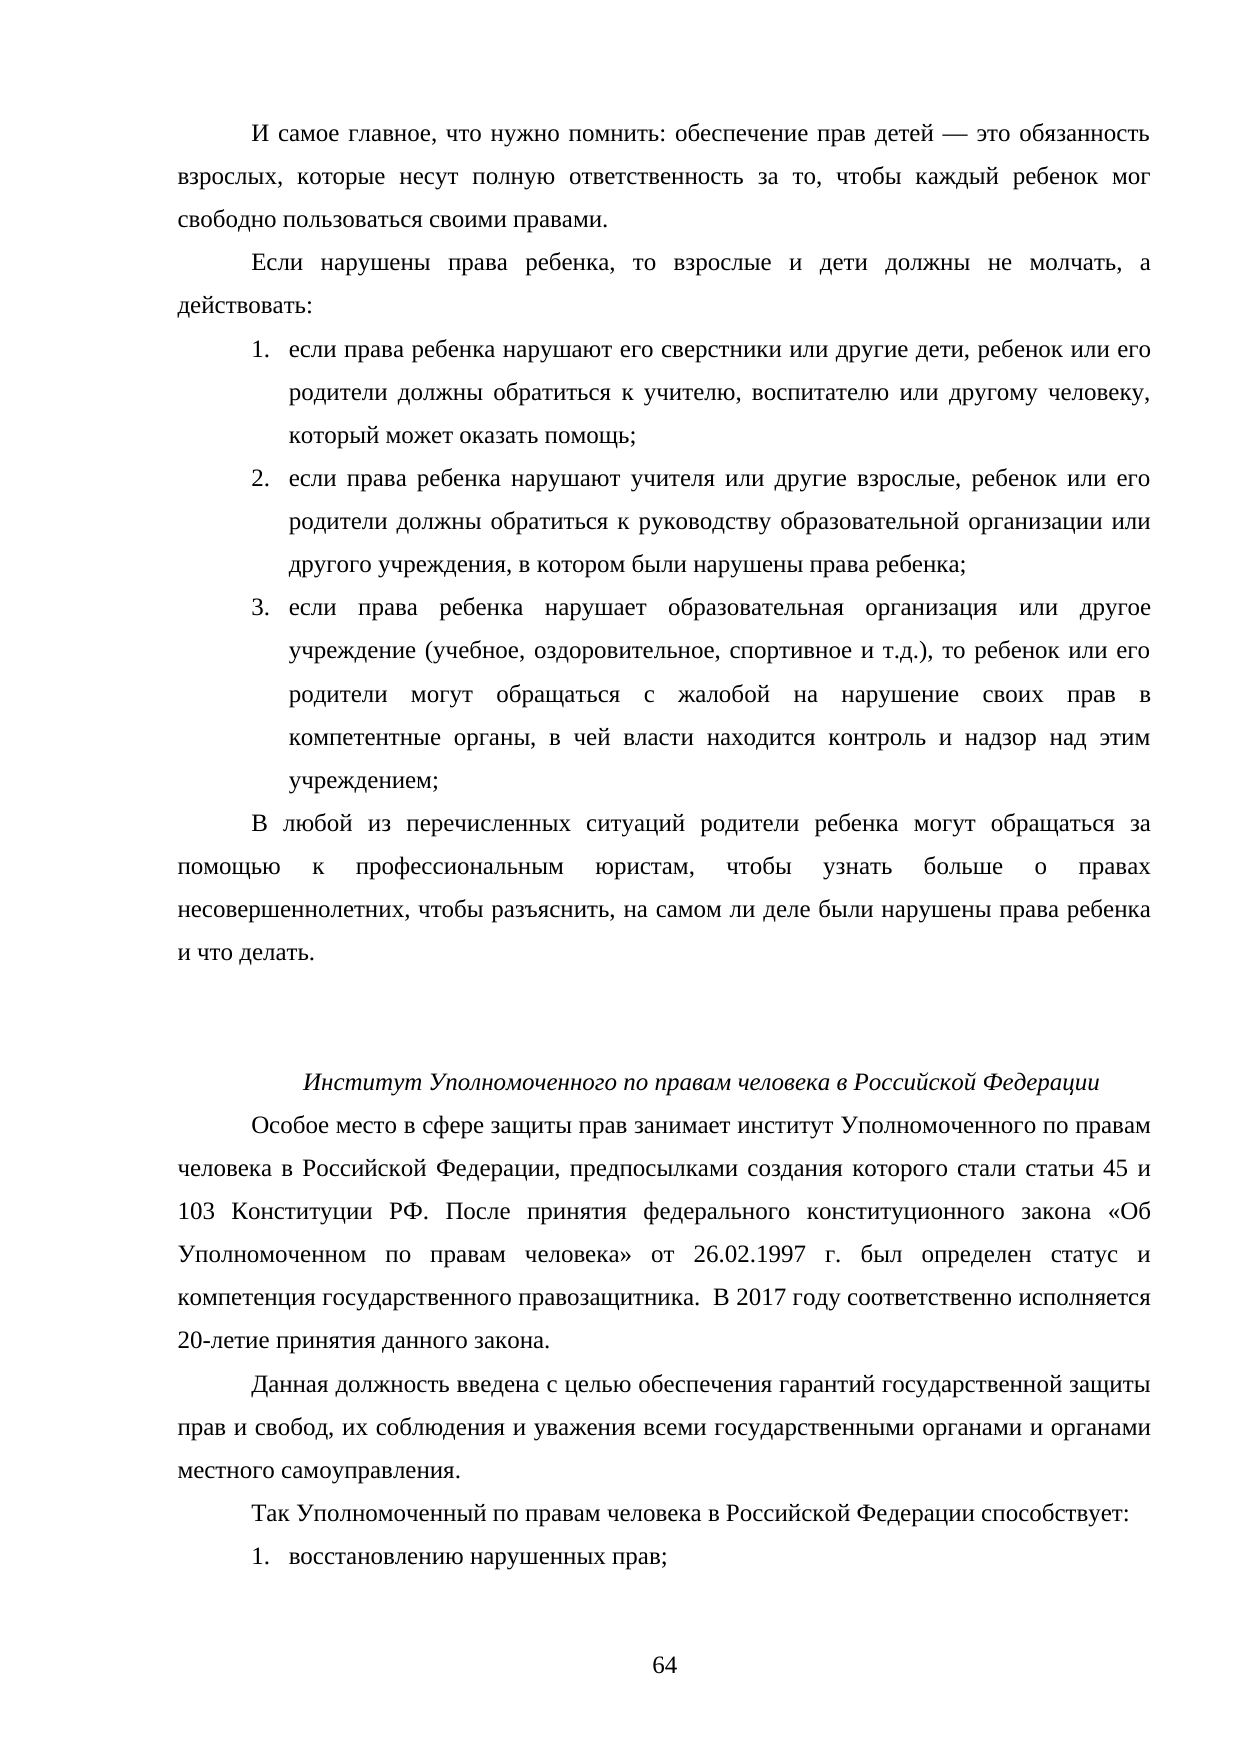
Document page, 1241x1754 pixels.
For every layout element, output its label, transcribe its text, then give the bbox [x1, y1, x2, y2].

text И самое главное, что нужно помнить: обеспечение прав детей — это обязанность взрослых, которые несут полную ответственность за то, чтобы каждый ребенок мог свободно пользоваться своими правами. [177, 118, 1152, 233]
list если права ребенка нарушает образовательная организация или другое учреждение (учебное, оздоровительное, спортивное и т.д.), то ребенок или его родители могут обращаться с жалобой на нарушение своих прав в компетентные органы, в чей власти находится контроль и надзор над этим учреждением; [251, 592, 1152, 794]
list восстановлению нарушенных прав; [251, 1541, 1152, 1570]
list если права ребенка нарушают учителя или другие взрослые, ребенок или его родители должны обратиться к руководству образовательной организации или другого учреждения, в котором были нарушены права ребенка; [251, 463, 1152, 578]
text Так Уполномоченный по правам человека в Российской Федерации способствует: [177, 1498, 1152, 1527]
text Особое место в сфере защиты прав занимает институт Уполномоченного по правам человека в Российской Федерации, предпосылками создания которого стали статьи 45 и 103 Конституции РФ. После принятия федерального конституционного закона «Об Уполномоченном по правам человека» от 26.02.1997 г. был определен статус и компетенция государственного правозащитника. В 2017 году соответственно исполняется 20-летие принятия данного закона. [177, 1110, 1152, 1354]
text Если нарушены права ребенка, то взрослые и дети должны не молчать, а действовать: [177, 247, 1152, 319]
list если права ребенка нарушают его сверстники или другие дети, ребенок или его родители должны обратиться к учителю, воспитателю или другому человеку, который может оказать помощь; [251, 334, 1152, 449]
text Данная должность введена с целью обеспечения гарантий государственной защиты прав и свобод, их соблюдения и уважения всеми государственными органами и органами местного самоуправления. [177, 1369, 1152, 1484]
text Институт Уполномоченного по правам человека в Российской Федерации [177, 1067, 1152, 1096]
text В любой из перечисленных ситуаций родители ребенка могут обращаться за помощью к профессиональным юристам, чтобы узнать больше о правах несовершеннолетних, чтобы разъяснить, на самом ли деле были нарушены права ребенка и что делать. [177, 808, 1152, 966]
